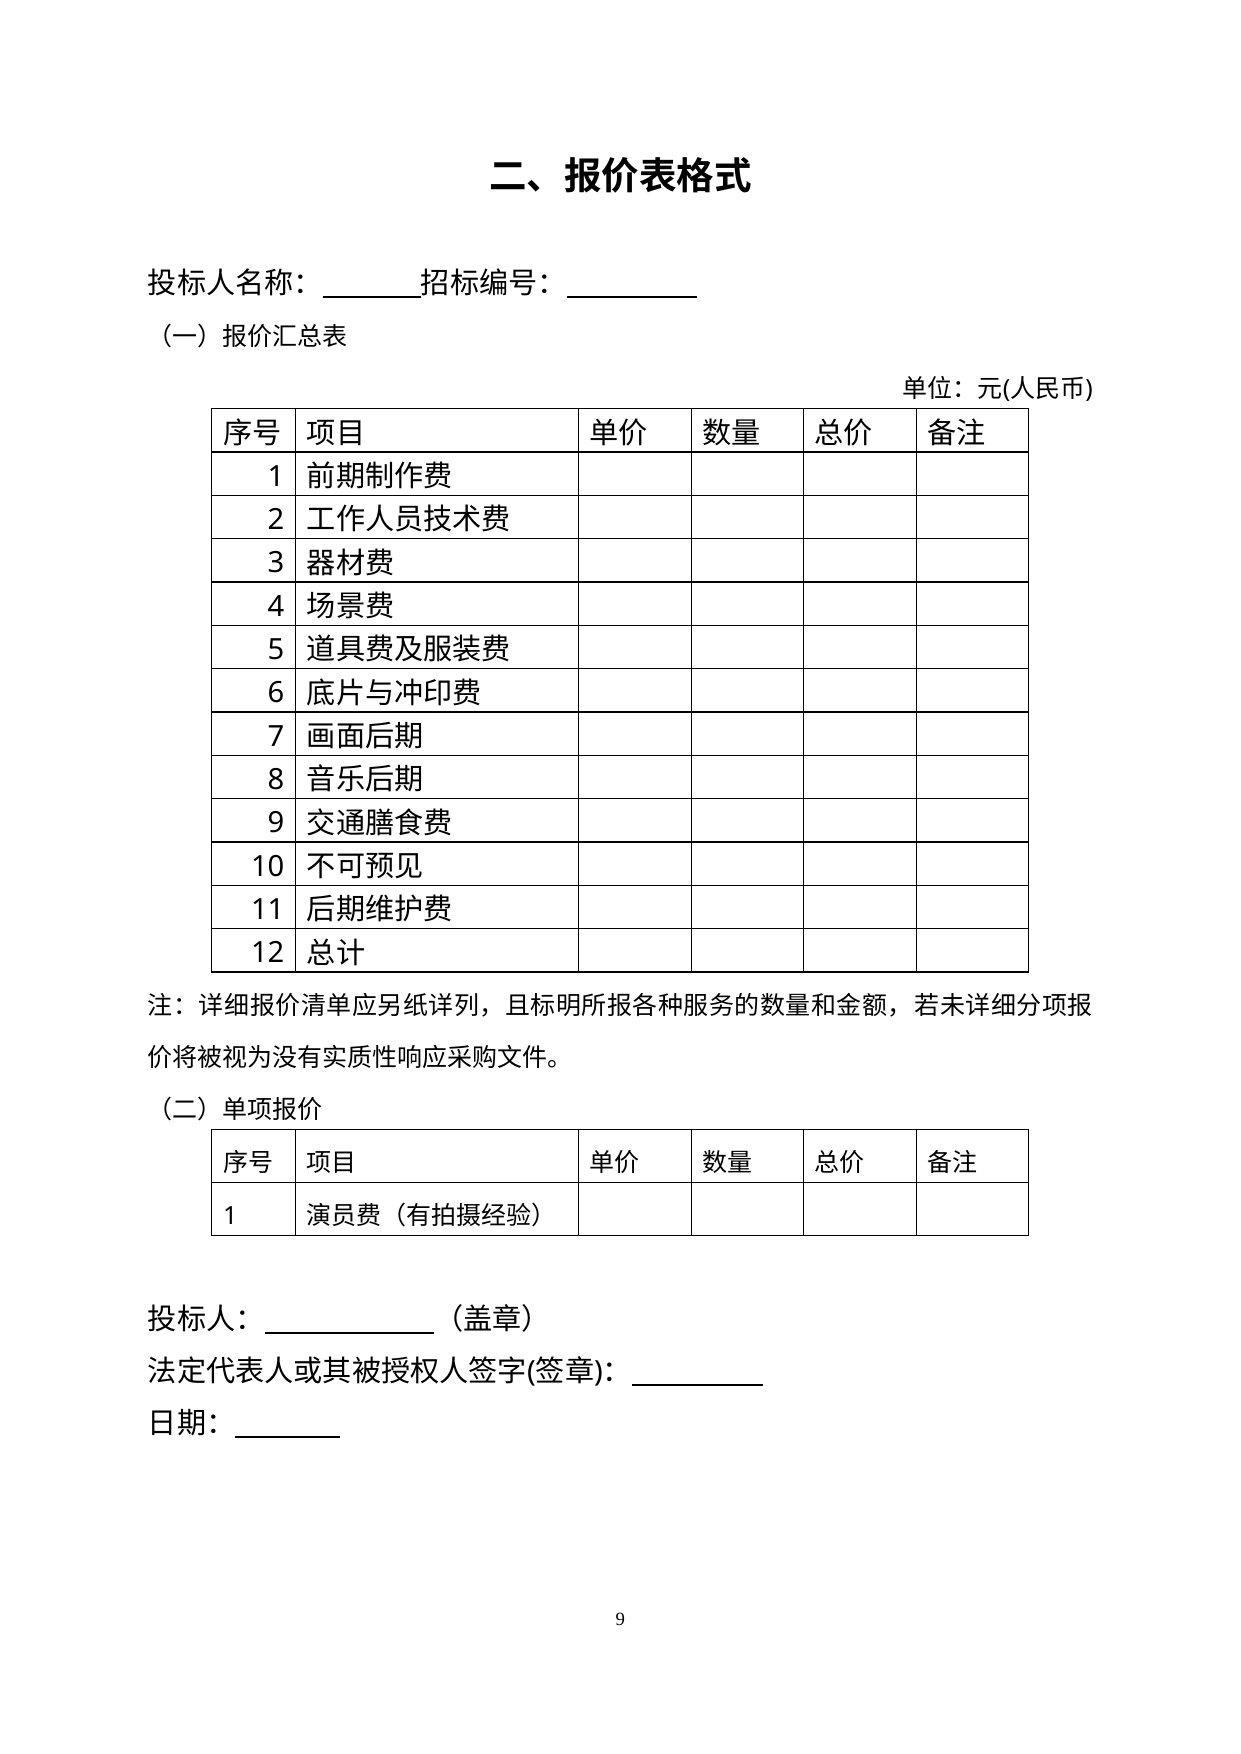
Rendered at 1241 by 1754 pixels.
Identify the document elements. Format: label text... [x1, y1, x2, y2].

table_cell [917, 1183, 1028, 1235]
table_cell [804, 886, 916, 928]
table_cell 不可预见 [296, 843, 578, 885]
table_cell [692, 843, 803, 885]
table_header 总价 [804, 1130, 916, 1182]
table_cell 前期制作费 [296, 453, 578, 495]
table_cell [692, 669, 803, 711]
text 投标人： （盖章） [148, 1288, 1092, 1340]
table_header 单价 [579, 1130, 691, 1182]
table_cell [692, 583, 803, 625]
text 二、报价表格式 [148, 148, 1092, 200]
table_header 总价 [804, 409, 916, 451]
table_cell [804, 453, 916, 495]
table_cell 9 [212, 799, 295, 841]
table_cell 2 [212, 496, 295, 538]
table_cell 音乐后期 [296, 756, 578, 798]
table_cell [579, 799, 691, 841]
table_cell 11 [212, 886, 295, 928]
table_cell 5 [212, 626, 295, 668]
text 法定代表人或其被授权人签字(签章)： [148, 1340, 1092, 1392]
text 日期： [148, 1392, 1092, 1444]
table_cell 后期维护费 [296, 886, 578, 928]
table_cell [579, 843, 691, 885]
table_cell [917, 626, 1028, 668]
table_cell [692, 626, 803, 668]
table_cell [804, 496, 916, 538]
table_cell [579, 1183, 691, 1235]
table_cell [804, 799, 916, 841]
table_cell 总计 [296, 929, 578, 971]
table_header 项目 [296, 1130, 578, 1182]
table_cell [917, 583, 1028, 625]
table_cell [579, 453, 691, 495]
table_header 备注 [917, 409, 1028, 451]
text 单位：元(人民币) [148, 356, 1092, 408]
table_cell 器材费 [296, 539, 578, 581]
table_cell [579, 669, 691, 711]
table_cell 1 [212, 453, 295, 495]
table_cell 3 [212, 539, 295, 581]
table_cell [804, 539, 916, 581]
table_cell [917, 799, 1028, 841]
table_header 项目 [296, 409, 578, 451]
table_cell 画面后期 [296, 713, 578, 755]
text 注：详细报价清单应另纸详列，且标明所报各种服务的数量和金额，若未详细分项报价将被视为没有实质性响应采购文件。 [148, 972, 1092, 1077]
table_cell 交通膳食费 [296, 799, 578, 841]
table_header 备注 [917, 1130, 1028, 1182]
table_cell [692, 929, 803, 971]
table_header 数量 [692, 409, 803, 451]
table_cell 7 [212, 713, 295, 755]
table_cell 4 [212, 583, 295, 625]
table_cell [692, 713, 803, 755]
text （二）单项报价 [148, 1077, 1092, 1129]
table_cell 道具费及服装费 [296, 626, 578, 668]
table_cell 8 [212, 756, 295, 798]
table_cell [917, 496, 1028, 538]
table_cell [804, 1183, 916, 1235]
table_cell [579, 583, 691, 625]
table_cell [804, 929, 916, 971]
table_cell [692, 756, 803, 798]
table_cell 场景费 [296, 583, 578, 625]
table_cell 1 [212, 1183, 295, 1235]
table_cell [692, 799, 803, 841]
table_header 单价 [579, 409, 691, 451]
table_cell 底片与冲印费 [296, 669, 578, 711]
table_cell [692, 539, 803, 581]
table_cell [804, 626, 916, 668]
table_cell [917, 669, 1028, 711]
table_cell [917, 539, 1028, 581]
table_cell [579, 626, 691, 668]
table_cell [917, 929, 1028, 971]
table_cell [579, 713, 691, 755]
table_cell [917, 843, 1028, 885]
table_cell 演员费（有拍摄经验） [296, 1183, 578, 1235]
table_cell [692, 496, 803, 538]
table_header 序号 [212, 409, 295, 451]
table_cell [579, 929, 691, 971]
table_cell [917, 713, 1028, 755]
table_cell [579, 756, 691, 798]
table_cell [917, 886, 1028, 928]
table_cell [692, 453, 803, 495]
table_cell 10 [212, 843, 295, 885]
table_cell [579, 496, 691, 538]
table_cell [804, 843, 916, 885]
table_cell [917, 453, 1028, 495]
table_cell [579, 886, 691, 928]
table_cell 6 [212, 669, 295, 711]
table_cell [804, 583, 916, 625]
text （一）报价汇总表 [148, 304, 1092, 356]
table_cell 工作人员技术费 [296, 496, 578, 538]
table_cell [917, 756, 1028, 798]
table_cell 12 [212, 929, 295, 971]
table_cell [692, 886, 803, 928]
table_header 序号 [212, 1130, 295, 1182]
table_cell [804, 756, 916, 798]
table_header 数量 [692, 1130, 803, 1182]
table_cell [579, 539, 691, 581]
table_cell [804, 713, 916, 755]
table_cell [804, 669, 916, 711]
text 投标人名称： 招标编号： [148, 252, 1092, 304]
table_cell [692, 1183, 803, 1235]
